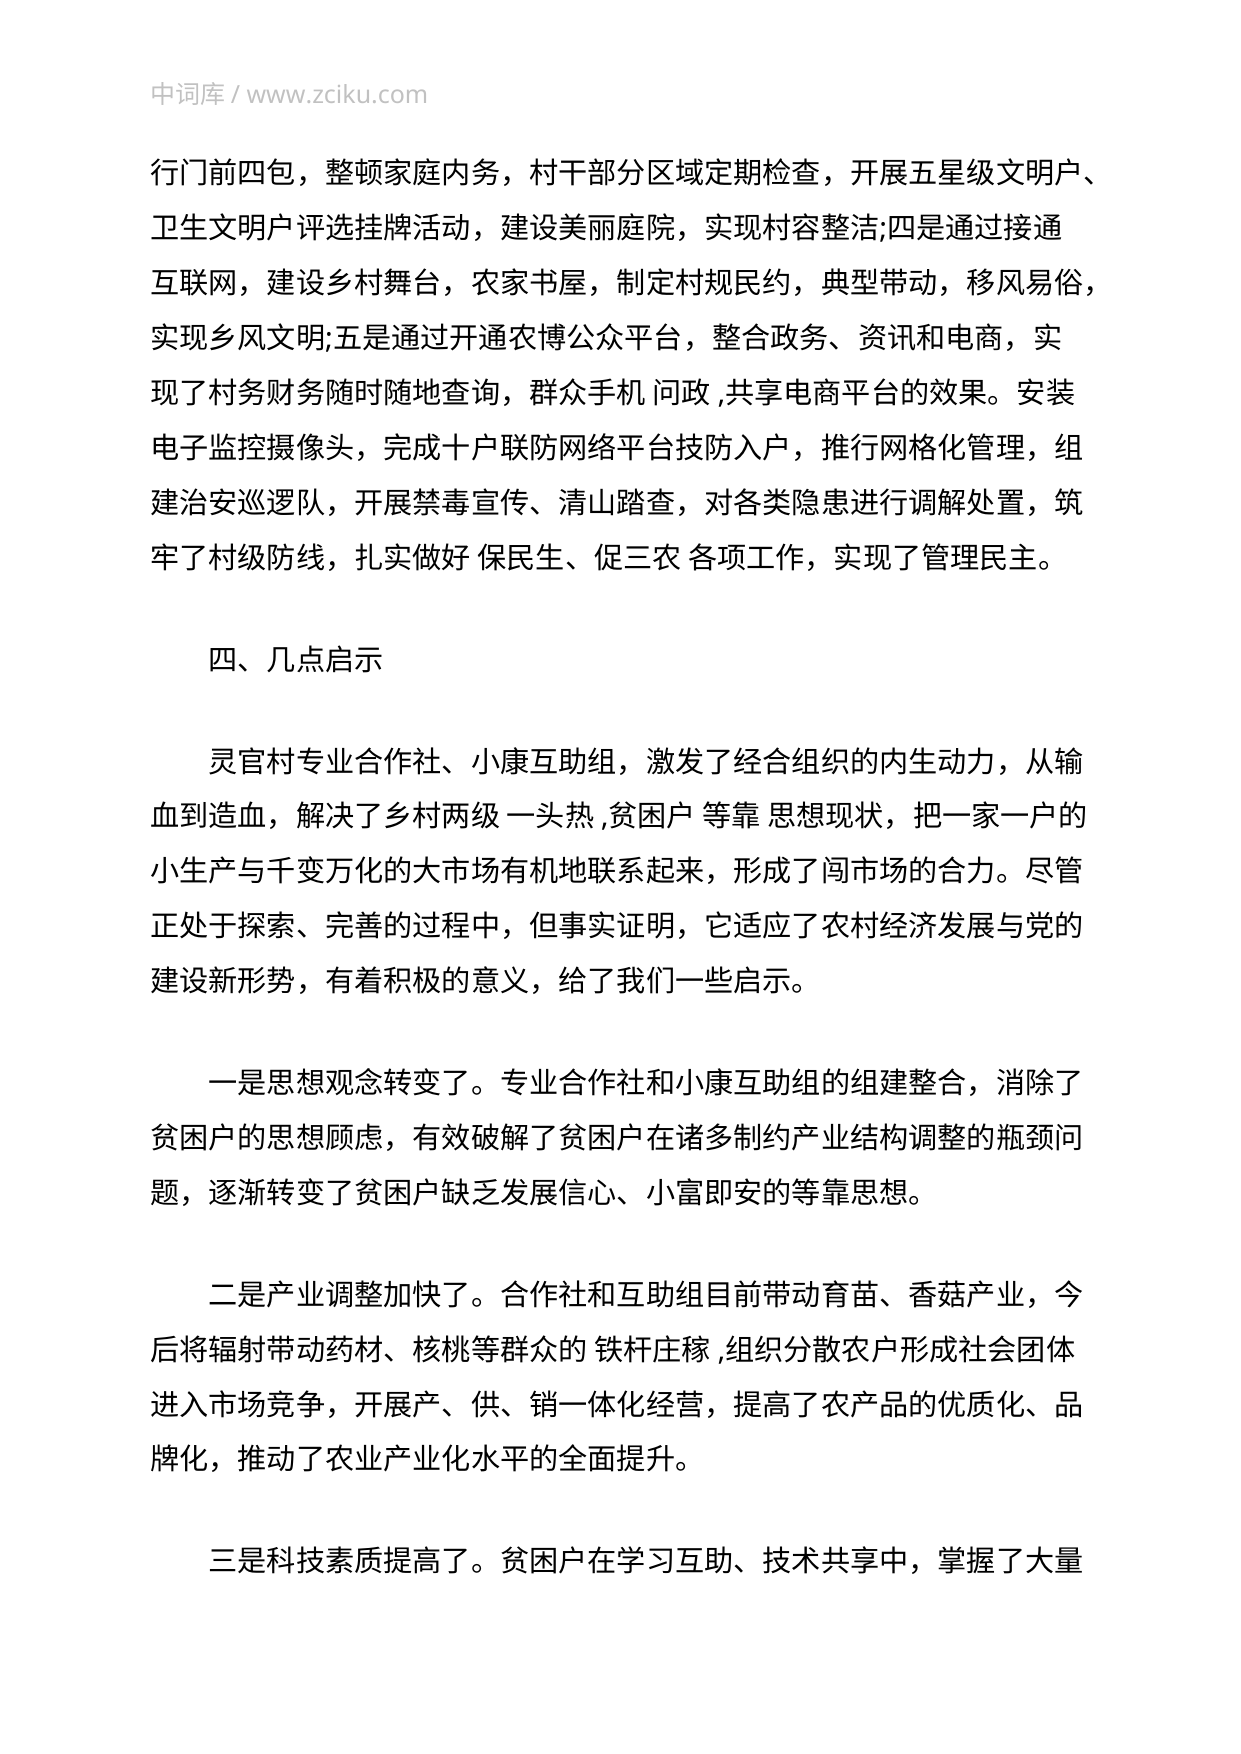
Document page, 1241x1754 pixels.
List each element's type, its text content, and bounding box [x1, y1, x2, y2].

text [150, 1538, 1090, 1580]
text 四、几点启示 [150, 636, 1090, 679]
text 灵官村专业合作社、小康互助组，激发了经合组织的内生动力，从输血到造血，解决了乡村两级 一头热 ,贫困户 等靠 思想现状，把一家一户的小生产与千变万化的大市场有机地联系起来，形成了闯市场的合力。尽管正处于探索、完善的过程中，但事实证明，它适应了农村经济发展与党的建设新形势，有着积极的意义，给了我们一些启示。 [150, 738, 1090, 1000]
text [150, 150, 1090, 577]
text 二是产业调整加快了。合作社和互助组目前带动育苗、香菇产业，今后将辐射带动药材、核桃等群众的 铁杆庄稼 ,组织分散农户形成社会团体进入市场竞争，开展产、供、销一体化经营，提高了农产品的优质化、品牌化，推动了农业产业化水平的全面提升。 [150, 1271, 1090, 1478]
text 一是思想观念转变了。专业合作社和小康互助组的组建整合，消除了贫困户的思想顾虑，有效破解了贫困户在诸多制约产业结构调整的瓶颈问题，逐渐转变了贫困户缺乏发展信心、小富即安的等靠思想。 [150, 1059, 1090, 1212]
